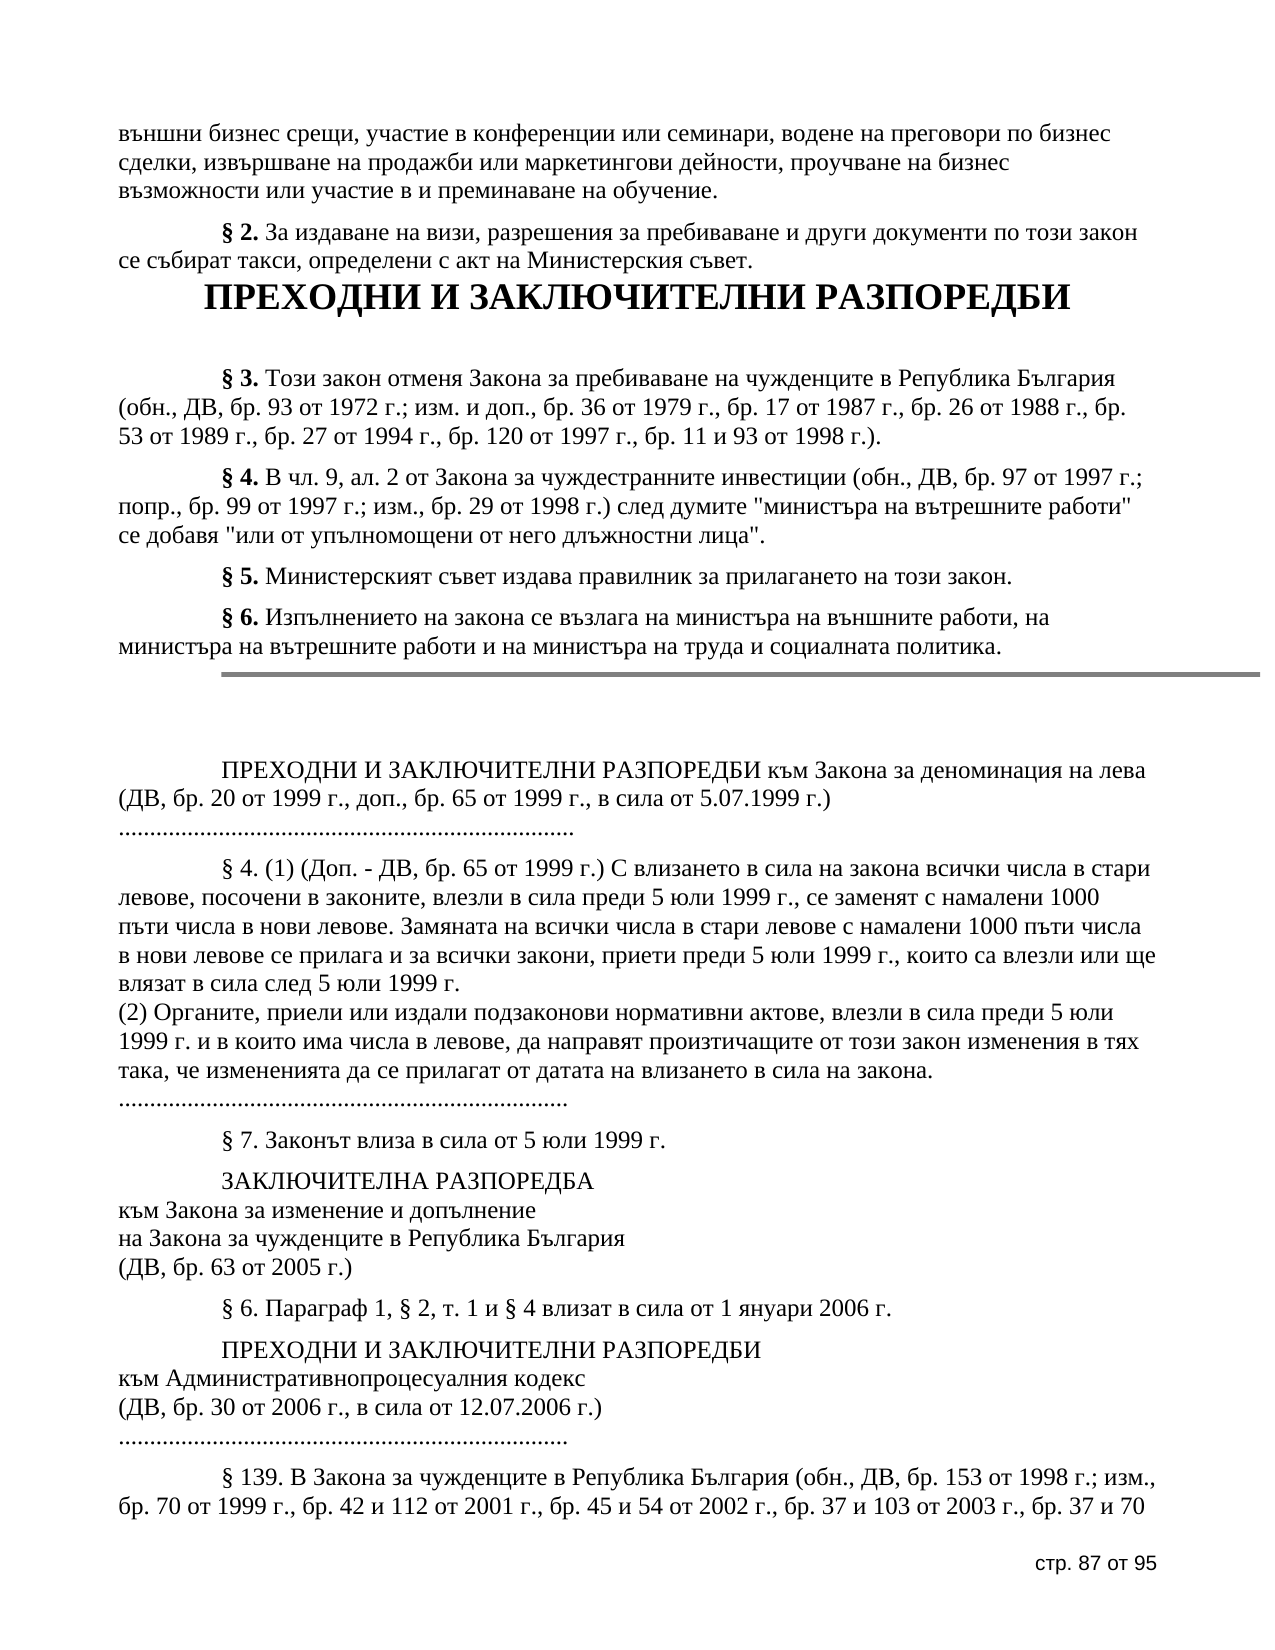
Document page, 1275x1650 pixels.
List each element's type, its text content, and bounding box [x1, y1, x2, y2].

text (ДВ, бр. 30 от 2006 г., в сила от 12.07.2006 г.) [118, 1392, 1157, 1421]
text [118, 1462, 1157, 1520]
text ЗАКЛЮЧИТЕЛНА РАЗПОРЕДБА [118, 1166, 1157, 1195]
text към Закона за изменение и допълнение [118, 1195, 1157, 1223]
text § 4. В чл. 9, ал. 2 от Закона за чуждестранните инвестиции (обн., ДВ, бр. 97 от 1997 г.; попр., бр. 99 от 1997 г.; изм., бр. 29 от 1998 г.) след думите "министъра на вътрешните работи" се добавя "или от упълномощени от него длъжностни лица". [118, 462, 1157, 548]
text § 4. (1) (Доп. - ДВ, бр. 65 от 1999 г.) С влизането в сила на закона всички числа в стари левове, посочени в законите, влезли в сила преди 5 юли 1999 г., се заменят с намалени 1000 пъти числа в нови левове. Замяната на всички числа в стари левове с намалени 1000 пъти числа в нови левове се прилага и за всички закони, приети преди 5 юли 1999 г., които са влезли или ще влязат в сила след 5 юли 1999 г. [118, 853, 1157, 997]
text ........................................................................ [118, 1421, 1157, 1450]
text към Административнопроцесуалния кодекс [118, 1363, 1157, 1392]
text § 7. Законът влиза в сила от 5 юли 1999 г. [118, 1125, 1157, 1153]
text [118, 118, 1157, 204]
text (ДВ, бр. 20 от 1999 г., доп., бр. 65 от 1999 г., в сила от 5.07.1999 г.) [118, 783, 1157, 812]
text § 3. Този закон отменя Закона за пребиваване на чужденците в Република България (обн., ДВ, бр. 93 от 1972 г.; изм. и доп., бр. 36 от 1979 г., бр. 17 от 1987 г., бр. 26 от 1988 г., бр. 53 от 1989 г., бр. 27 от 1994 г., бр. 120 от 1997 г., бр. 11 и 93 от 1998 г.). [118, 363, 1157, 450]
subtitle ПРЕХОДНИ И ЗАКЛЮЧИТЕЛНИ РАЗПОРЕДБИ [118, 274, 1157, 317]
text § 5. Министерският съвет издава правилник за прилагането на този закон. [118, 561, 1157, 590]
text § 6. Изпълнението на закона се възлага на министъра на външните работи, на министъра на вътрешните работи и на министъра на труда и социалната политика. [118, 602, 1157, 660]
picture [221, 672, 1261, 677]
text ........................................................................ [118, 1083, 1157, 1112]
text ПРЕХОДНИ И ЗАКЛЮЧИТЕЛНИ РАЗПОРЕДБИ към Закона за деноминация на лева [118, 755, 1157, 783]
text ......................................................................... [118, 812, 1157, 841]
text (2) Органите, приели или издали подзаконови нормативни актове, влезли в сила преди 5 юли 1999 г. и в които има числа в левове, да направят произтичащите от този закон изменения в тях така, че измененията да се прилагат от датата на влизането в сила на закона. [118, 997, 1157, 1083]
text § 2. За издаване на визи, разрешения за пребиваване и други документи по този закон се събират такси, определени с акт на Министерския съвет. [118, 217, 1157, 274]
text на Закона за чужденците в Република България [118, 1223, 1157, 1252]
text § 6. Параграф 1, § 2, т. 1 и § 4 влизат в сила от 1 януари 2006 г. [118, 1293, 1157, 1322]
text (ДВ, бр. 63 от 2005 г.) [118, 1252, 1157, 1281]
text ПРЕХОДНИ И ЗАКЛЮЧИТЕЛНИ РАЗПОРЕДБИ [118, 1335, 1157, 1363]
